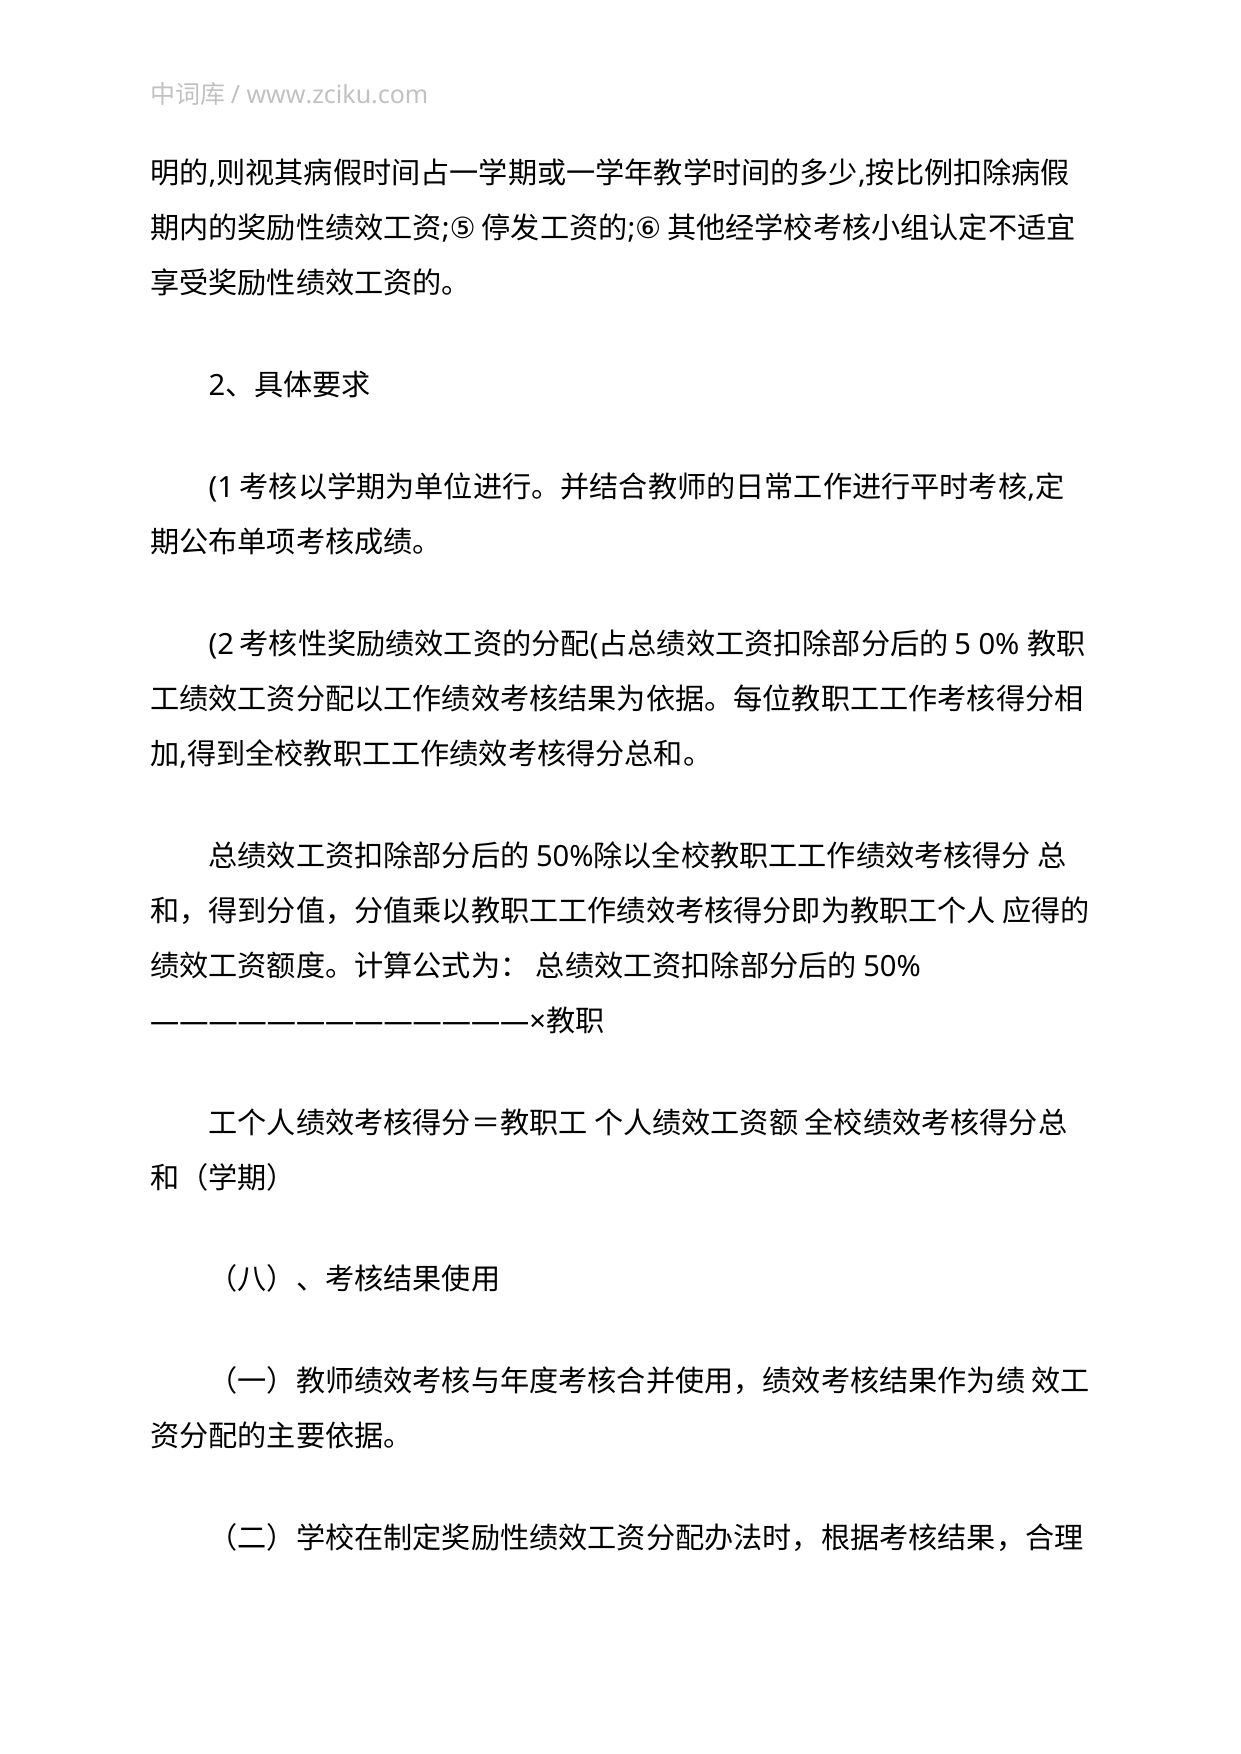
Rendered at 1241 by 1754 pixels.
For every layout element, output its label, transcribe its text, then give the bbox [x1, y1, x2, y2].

text (1考核以学期为单位进行。并结合教师的日常工作进行平时考核,定期公布单项考核成绩。 [150, 464, 1090, 561]
text 总绩效工资扣除部分后的 50%除以全校教职工工作绩效考核得分 总和，得到分值，分值乘以教职工工作绩效考核得分即为教职工个人 应得的绩效工资额度。计算公式为： 总绩效工资扣除部分后的 50% —————————————×教职 [150, 832, 1090, 1040]
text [150, 150, 1090, 302]
text (2考核性奖励绩效工资的分配(占总绩效工资扣除部分后的5 0% 教职工绩效工资分配以工作绩效考核结果为依据。每位教职工工作考核得分相加,得到全校教职工工作绩效考核得分总和。 [150, 621, 1090, 773]
text （一）教师绩效考核与年度考核合并使用，绩效考核结果作为绩 效工资分配的主要依据。 [150, 1358, 1090, 1455]
text （八）、考核结果使用 [150, 1256, 1090, 1298]
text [150, 1514, 1090, 1557]
text 2、具体要求 [150, 362, 1090, 404]
text 工个人绩效考核得分＝教职工 个人绩效工资额 全校绩效考核得分总和（学期） [150, 1099, 1090, 1196]
